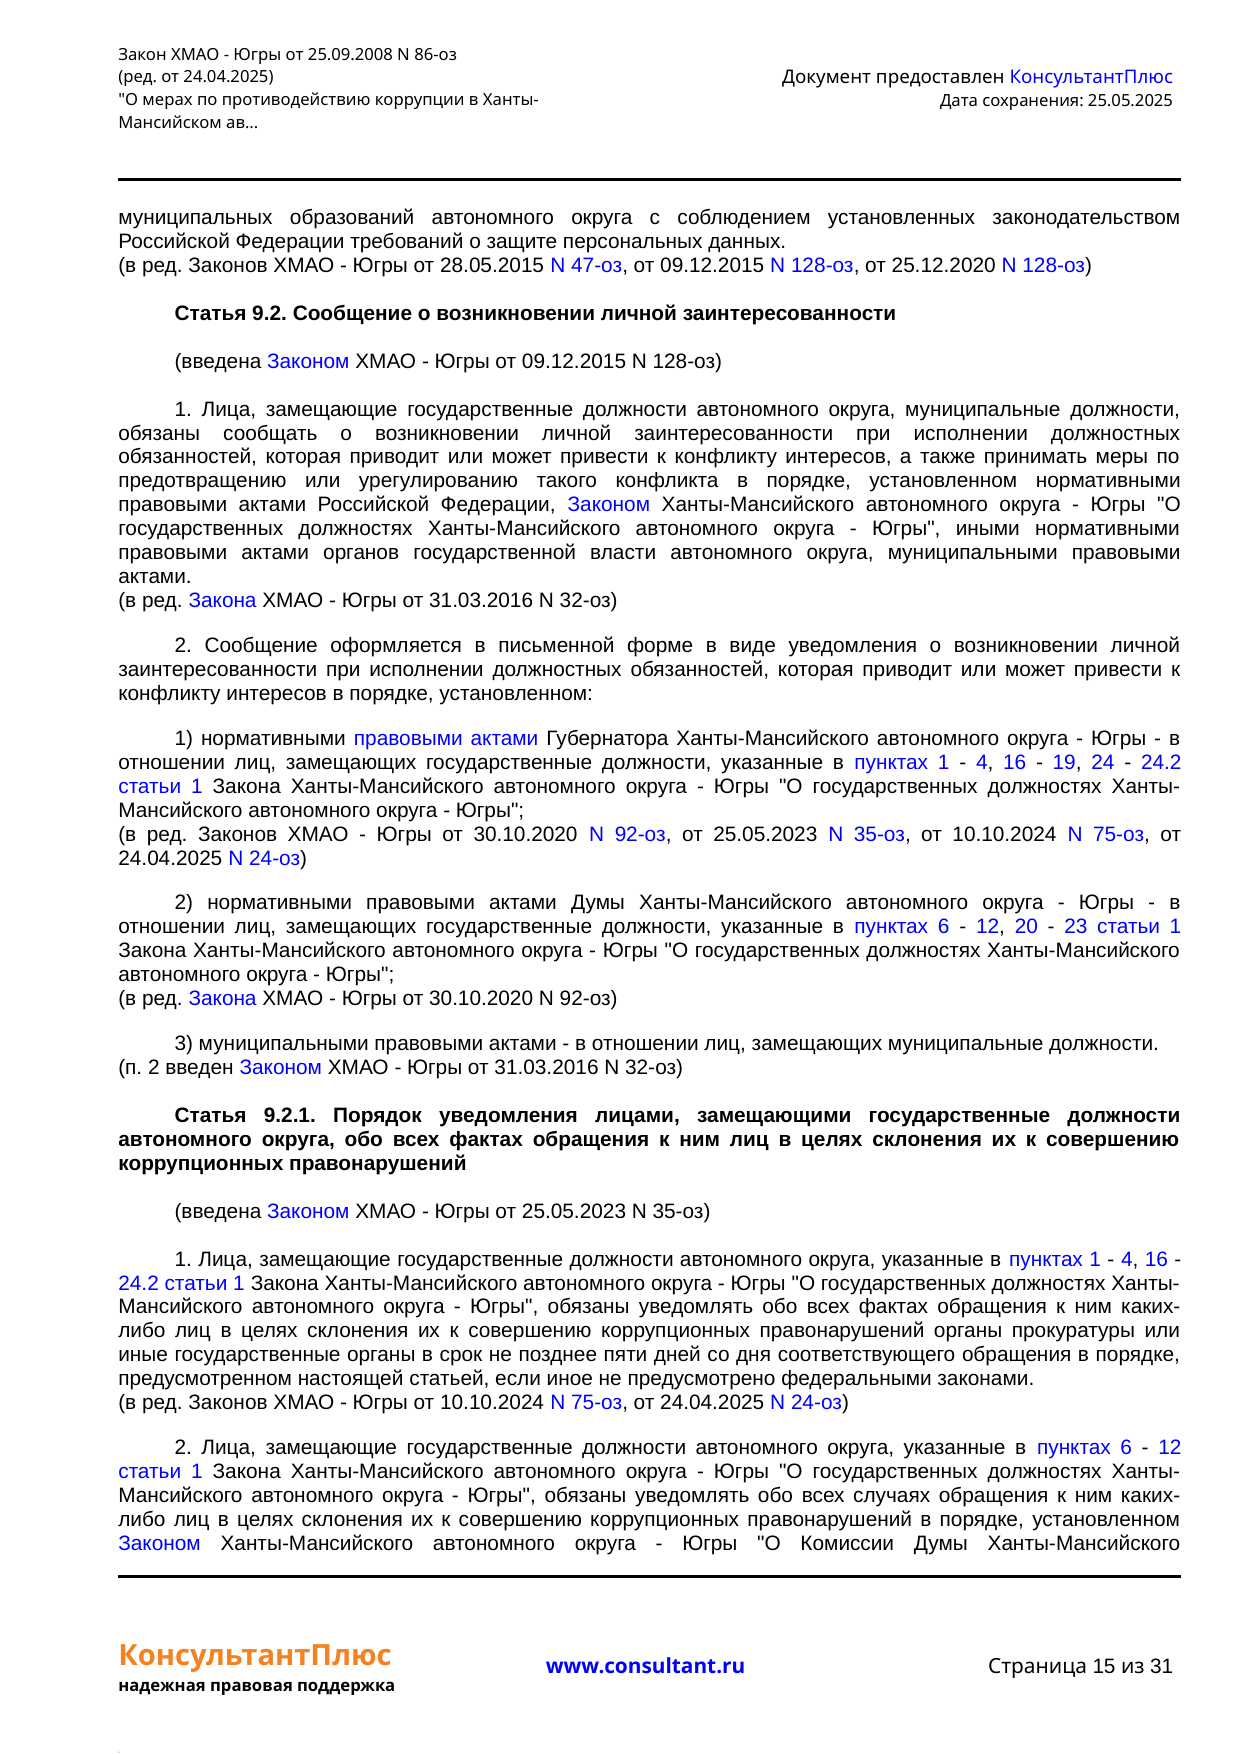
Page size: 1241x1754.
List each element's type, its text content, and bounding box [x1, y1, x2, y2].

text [118, 205, 1181, 253]
text (в ред. Законов ХМАО - Югры от 28.05.2015 N 47-оз, от 09.12.2015 N 128-оз, от 25.12.2020 N 128-оз) [118, 253, 1181, 277]
text (в ред. Закона ХМАО - Югры от 30.10.2020 N 92-оз) [118, 986, 1181, 1010]
text 1) нормативными правовыми актами Губернатора Ханты-Мансийского автономного округа - Югры - в отношении лиц, замещающих государственные должности, указанные в пунктах 1 - 4, 16 - 19, 24 - 24.2 статьи 1 Закона Ханты-Мансийского автономного округа - Югры "О государственных должностях Ханты-Мансийского автономного округа - Югры"; [118, 726, 1181, 821]
title Статья 9.2. Сообщение о возникновении личной заинтересованности [118, 301, 1181, 324]
text (в ред. Закона ХМАО - Югры от 31.03.2016 N 32-оз) [118, 588, 1181, 612]
text (в ред. Законов ХМАО - Югры от 10.10.2024 N 75-оз, от 24.04.2025 N 24-оз) [118, 1390, 1181, 1414]
text 2) нормативными правовыми актами Думы Ханты-Мансийского автономного округа - Югры - в отношении лиц, замещающих государственные должности, указанные в пунктах 6 - 12, 20 - 23 статьи 1 Закона Ханты-Мансийского автономного округа - Югры "О государственных должностях Ханты-Мансийского автономного округа - Югры"; [118, 890, 1181, 986]
text (п. 2 введен Законом ХМАО - Югры от 31.03.2016 N 32-оз) [118, 1055, 1181, 1079]
text (введена Законом ХМАО - Югры от 25.05.2023 N 35-оз) [118, 1198, 1181, 1222]
text (в ред. Законов ХМАО - Югры от 30.10.2020 N 92-оз, от 25.05.2023 N 35-оз, от 10.10.2024 N 75-оз, от 24.04.2025 N 24-оз) [118, 821, 1181, 869]
text (введена Законом ХМАО - Югры от 09.12.2015 N 128-оз) [118, 348, 1181, 372]
text 1. Лица, замещающие государственные должности автономного округа, муниципальные должности, обязаны сообщать о возникновении личной заинтересованности при исполнении должностных обязанностей, которая приводит или может привести к конфликту интересов, а также принимать меры по предотвращению или урегулированию такого конфликта в порядке, установленном нормативными правовыми актами Российской Федерации, Законом Ханты-Мансийского автономного округа - Югры "О государственных должностях Ханты-Мансийского автономного округа - Югры", иными нормативными правовыми актами органов государственной власти автономного округа, муниципальными правовыми актами. [118, 396, 1181, 588]
title Статья 9.2.1. Порядок уведомления лицами, замещающими государственные должности автономного округа, обо всех фактах обращения к ним лиц в целях склонения их к совершению коррупционных правонарушений [118, 1103, 1181, 1174]
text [118, 1435, 1181, 1555]
text 3) муниципальными правовыми актами - в отношении лиц, замещающих муниципальные должности. [118, 1031, 1181, 1055]
text 2. Сообщение оформляется в письменной форме в виде уведомления о возникновении личной заинтересованности при исполнении должностных обязанностей, которая приводит или может привести к конфликту интересов в порядке, установленном: [118, 633, 1181, 705]
text 1. Лица, замещающие государственные должности автономного округа, указанные в пунктах 1 - 4, 16 - 24.2 статьи 1 Закона Ханты-Мансийского автономного округа - Югры "О государственных должностях Ханты-Мансийского автономного округа - Югры", обязаны уведомлять обо всех фактах обращения к ним каких-либо лиц в целях склонения их к совершению коррупционных правонарушений органы прокуратуры или иные государственные органы в срок не позднее пяти дней со дня соответствующего обращения в порядке, предусмотренном настоящей статьей, если иное не предусмотрено федеральными законами. [118, 1246, 1181, 1390]
